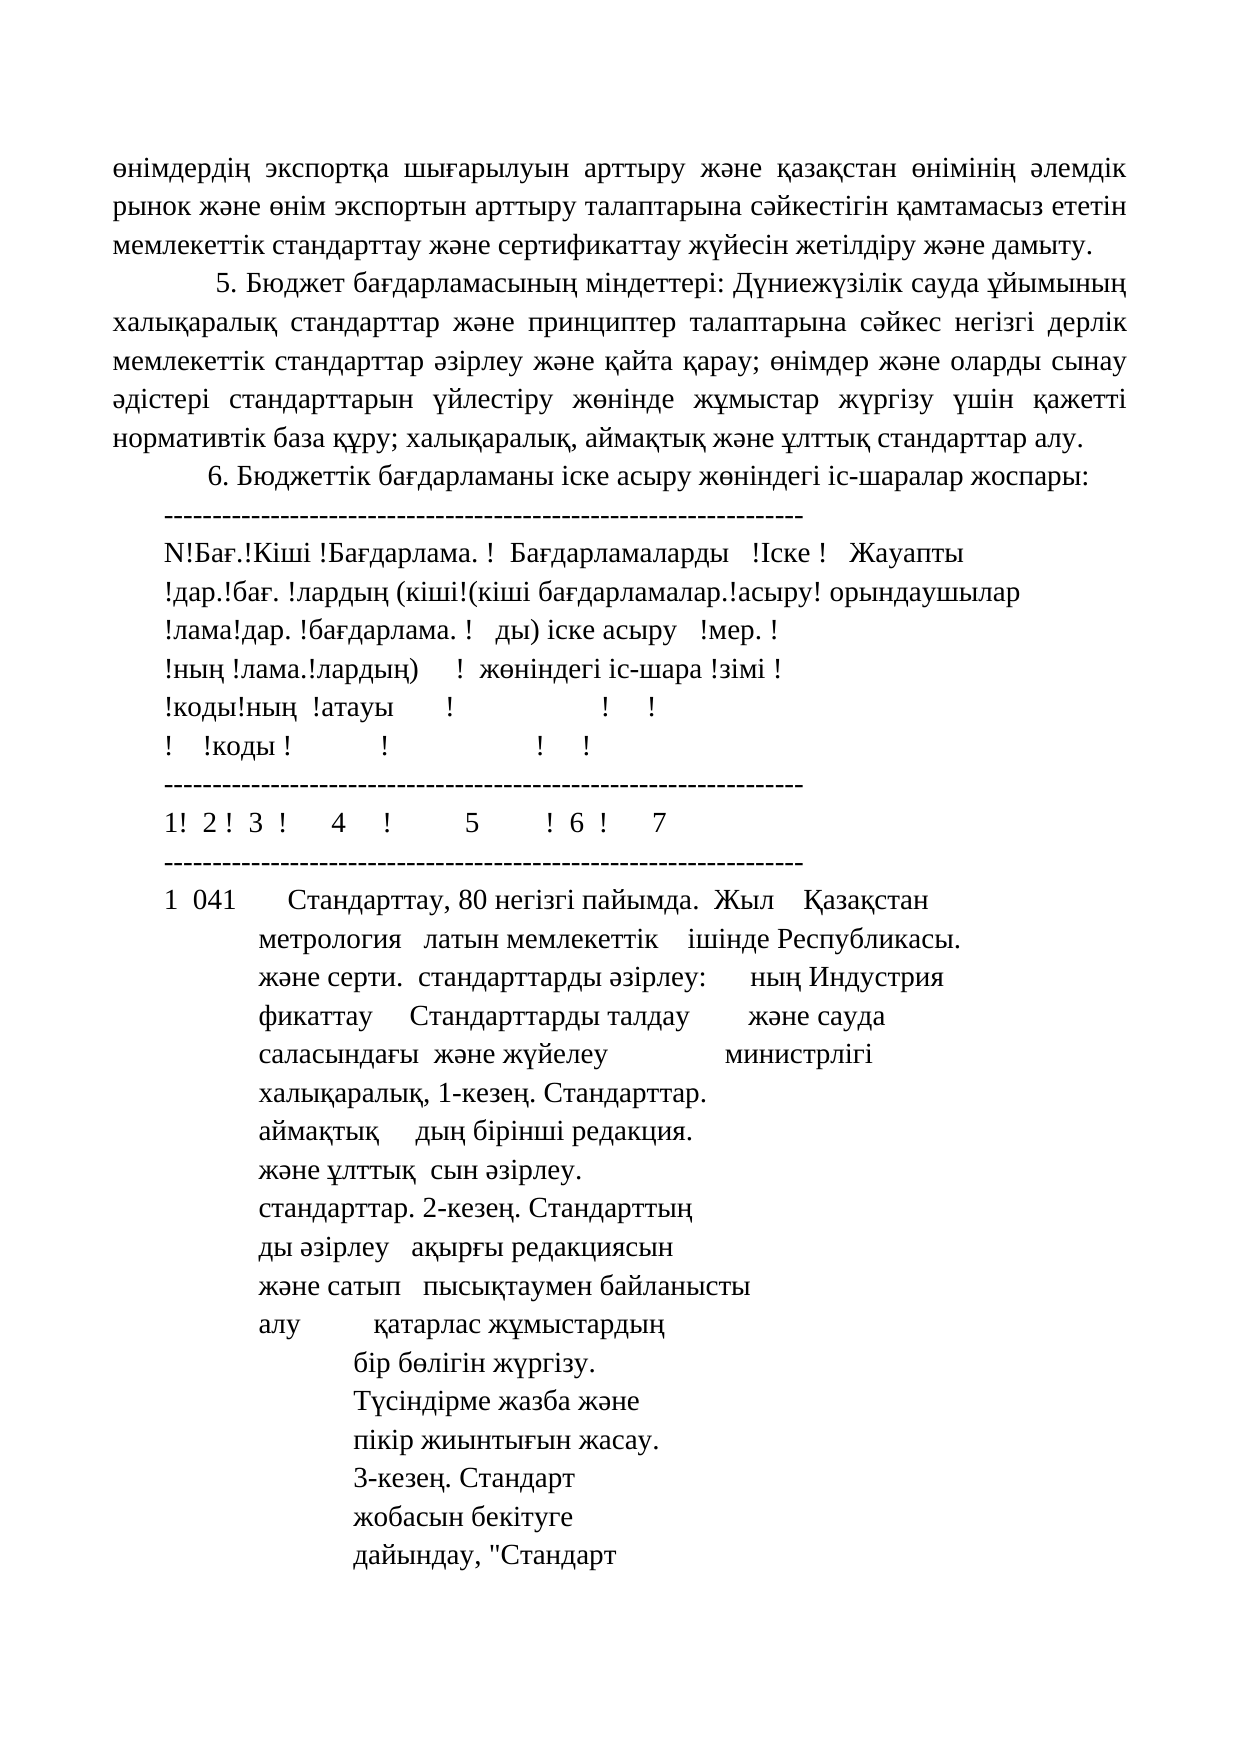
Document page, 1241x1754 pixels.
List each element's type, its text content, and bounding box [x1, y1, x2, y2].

text метрология латын мемлекеттiк ішінде Республикасы. [112, 921, 1128, 954]
text пiкiр жиынтығын жасау. [112, 1422, 1128, 1455]
text халықаралық, 1-кезең. Стандарттар. [112, 1075, 1128, 1108]
text ------------------------------------------------------------------ [112, 767, 1128, 800]
text 1! 2 ! 3 ! 4 ! 5 ! 6 ! 7 [112, 805, 1128, 839]
text аймақтық дың бiрiншi редакция. [112, 1113, 1128, 1147]
text 6. Бюджеттік бағдарламаны iске асыру жөнiндегi iс-шаралар жоспары: [112, 458, 1128, 492]
text және серти. стандарттарды әзiрлеу: ның Индустрия [112, 959, 1128, 993]
text 1 041 Стандарттау, 80 негiзгi пайымда. Жыл Қазақстан [112, 882, 1128, 916]
text !коды!ның !атауы ! ! ! [112, 689, 1128, 723]
text !дар.!бағ. !лардың (кіші!(кіші бағдарламалар.!асыру! орындаушылар [112, 574, 1128, 607]
text ды әзiрлеу ақырғы редакциясын [112, 1229, 1128, 1263]
text ! !коды ! ! ! ! [112, 728, 1128, 762]
text жобасын бекiтуге [112, 1499, 1128, 1532]
text саласындағы және жүйелеу министрлігі [112, 1036, 1128, 1070]
text бiр бөлiгiн жүргiзу. [112, 1345, 1128, 1378]
text N!Бағ.!Кіші !Бағдарлама. ! Бағдарламаларды !Іске ! Жауапты [112, 535, 1128, 569]
text алу қатарлас жұмыстардың [112, 1306, 1128, 1340]
text стандарттар. 2-кезең. Стандарттың [112, 1191, 1128, 1224]
text !ның !лама.!лардың) ! жөніндегі іс-шара !зімі ! [112, 651, 1128, 684]
text Түсiндiрме жазба және [112, 1383, 1128, 1417]
text 3-кезең. Стандарт [112, 1460, 1128, 1494]
text фикаттау Стандарттарды талдау және сауда [112, 998, 1128, 1031]
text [112, 150, 1128, 261]
text және сатып пысықтаумен байланысты [112, 1268, 1128, 1301]
text 5. Бюджет бағдарламасының мiндеттерi: Дүниежүзiлiк сауда ұйымының халықаралық стандарттар және принциптер талаптарына сәйкес негiзгi дерлiк мемлекеттiк стандарттар әзiрлеу және қайта қарау; өнiмдер және оларды сынау әдiстерi стандарттарын үйлестiру жөнiнде жұмыстар жүргiзу үшiн қажеттi нормативтiк база құру; халықаралық, аймақтық және ұлттық стандарттар алу. [112, 266, 1128, 453]
text және ұлттық сын әзiрлеу. [112, 1152, 1128, 1186]
text ------------------------------------------------------------------ [112, 844, 1128, 877]
text ------------------------------------------------------------------ [112, 497, 1128, 530]
text дайындау, "Стандарт [112, 1537, 1128, 1571]
text !лама!дар. !бағдарлама. ! ды) іске асыру !мер. ! [112, 612, 1128, 646]
